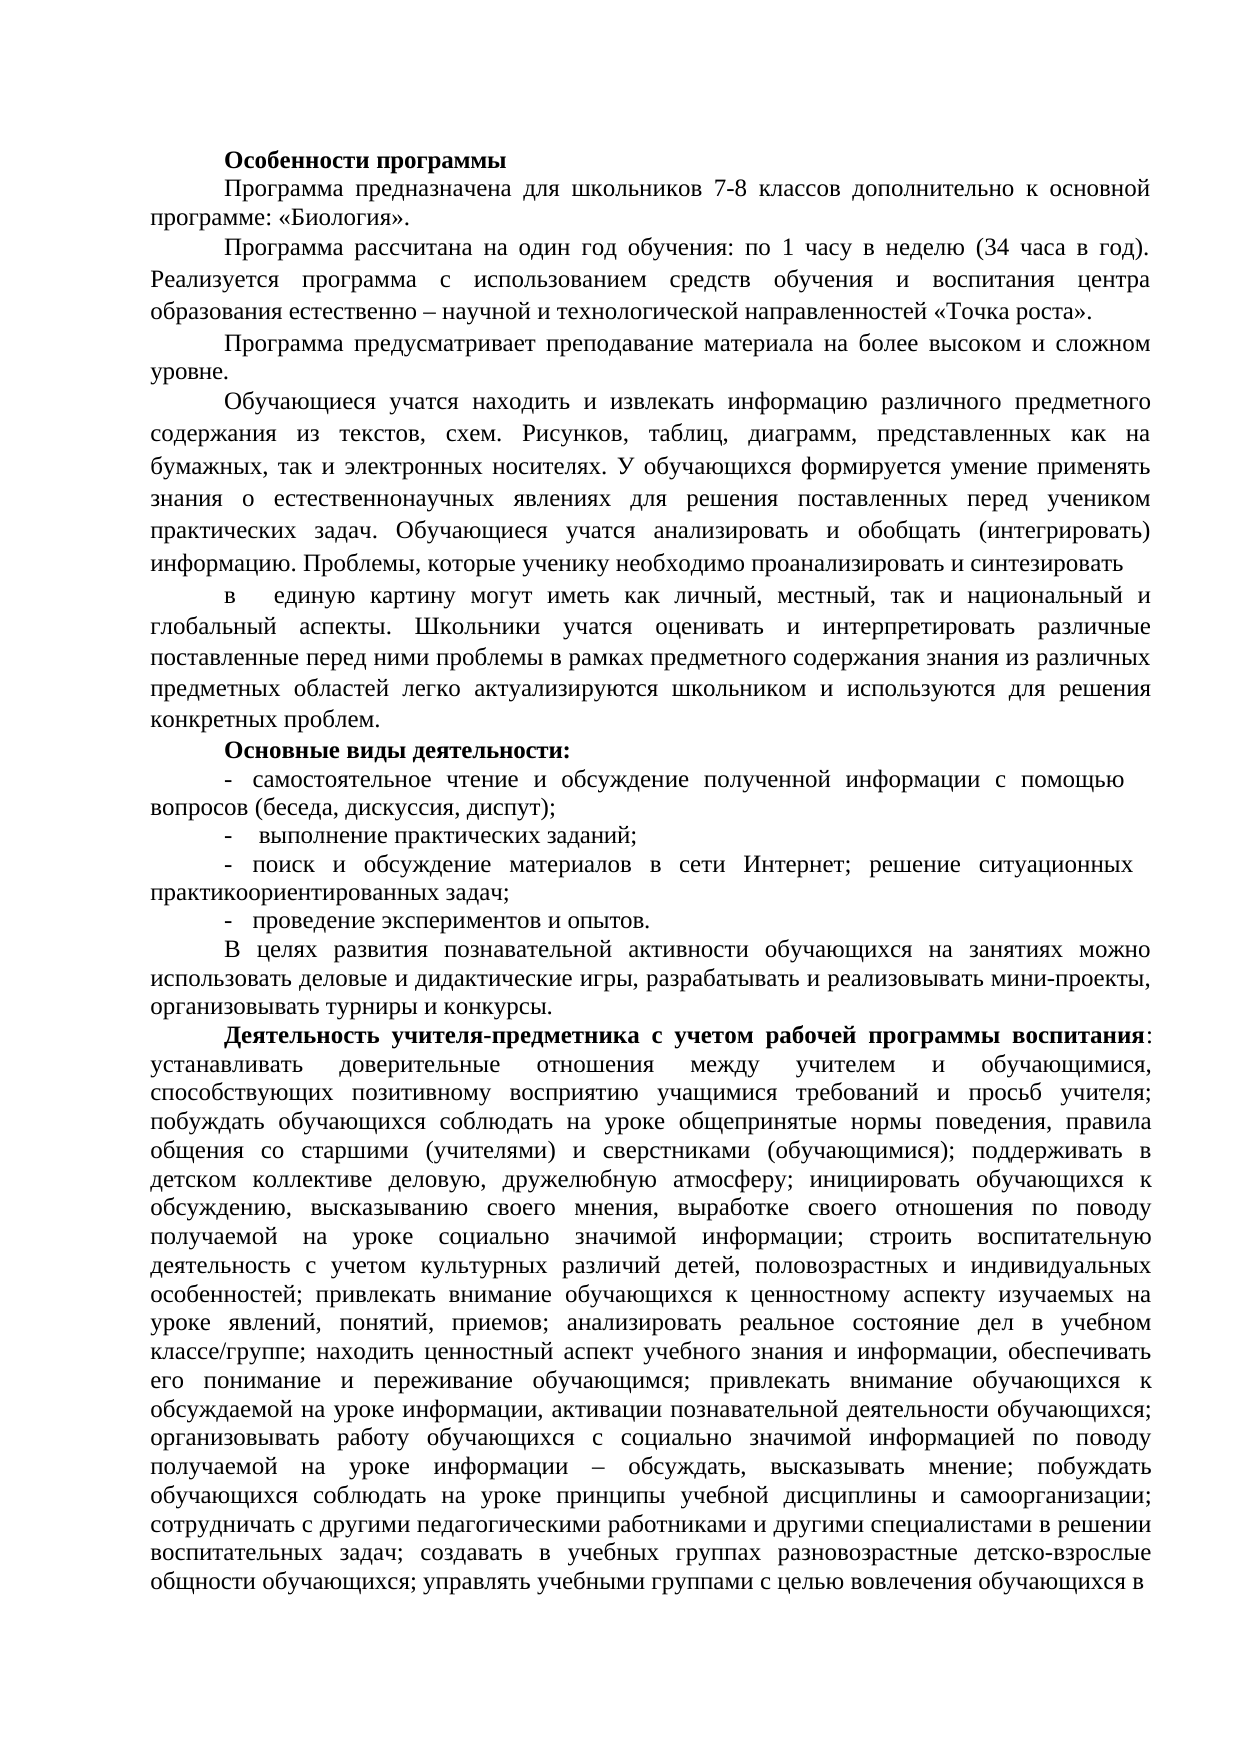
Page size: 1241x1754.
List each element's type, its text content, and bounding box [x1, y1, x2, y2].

text Программа рассчитана на один год обучения: по 1 часу в неделю (34 часа в год). Реализуется программа с использованием средств обучения и воспитания центра образования естественно – научной и технологической направленностей «Точка роста». [150, 232, 1151, 325]
text Программа предназначена для школьников 7-8 классов дополнительно к основной программе: «Биология». [150, 174, 1151, 231]
list выполнение практических заданий; [224, 821, 1211, 849]
list самостоятельное чтение и обсуждение полученной информации с помощью вопросов (беседа, дискуссия, диспут); [150, 765, 1151, 821]
list проведение экспериментов и опытов. [224, 905, 1211, 934]
list поиск и обсуждение материалов в сети Интернет; решение ситуационных практикоориентированных задач; [150, 850, 1152, 905]
text в единую картину могут иметь как личный, местный, так и национальный и глобальный аспекты. Школьники учатся оценивать и интерпретировать различные поставленные перед ними проблемы в рамках предметного содержания знания из различных предметных областей легко актуализируются школьником и используются для решения конкретных проблем. [150, 580, 1152, 733]
subtitle Особенности программы [224, 146, 1211, 174]
text Программа предусматривает преподавание материала на более высоком и сложном уровне. [150, 329, 1151, 385]
text Деятельность учителя-предметника с учетом рабочей программы воспитания: устанавливать доверительные отношения между учителем и обучающимися, способствующих позитивному восприятию учащимися требований и просьб учителя; побуждать обучающихся соблюдать на уроке общепринятые нормы поведения, правила общения со старшими (учителями) и сверстниками (обучающимися); поддерживать в детском коллективе деловую, дружелюбную атмосферу; инициировать обучающихся к обсуждению, высказыванию своего мнения, выработке своего отношения по поводу получаемой на уроке социально значимой информации; строить воспитательную деятельность с учетом культурных различий детей, половозрастных и индивидуальных особенностей; привлекать внимание обучающихся к ценностному аспекту изучаемых на уроке явлений, понятий, приемов; анализировать реальное состояние дел в учебном классе/группе; находить ценностный аспект учебного знания и информации, обеспечивать его понимание и переживание обучающимся; привлекать внимание обучающихся к обсуждаемой на уроке информации, активации познавательной деятельности обучающихся; организовывать работу обучающихся с социально значимой информацией по поводу получаемой на уроке информации – обсуждать, высказывать мнение; побуждать обучающихся соблюдать на уроке принципы учебной дисциплины и самоорганизации; сотрудничать с другими педагогическими работниками и другими специалистами в решении воспитательных задач; создавать в учебных группах разновозрастные детско-взрослые общности обучающихся; управлять учебными группами с целью вовлечения обучающихся в [150, 1020, 1153, 1595]
text Обучающиеся учатся находить и извлекать информацию различного предметного содержания из текстов, схем. Рисунков, таблиц, диаграмм, представленных как на бумажных, так и электронных носителях. У обучающихся формируется умение применять знания о естественнонаучных явлениях для решения поставленных перед учеником практических задач. Обучающиеся учатся анализировать и обобщать (интегрировать) информацию. Проблемы, которые ученику необходимо проанализировать и синтезировать [150, 386, 1151, 577]
text В целях развития познавательной активности обучающихся на занятиях можно использовать деловые и дидактические игры, разрабатывать и реализовывать мини-проекты, организовывать турниры и конкурсы. [150, 935, 1152, 1020]
subtitle Основные виды деятельности: [224, 736, 1211, 764]
